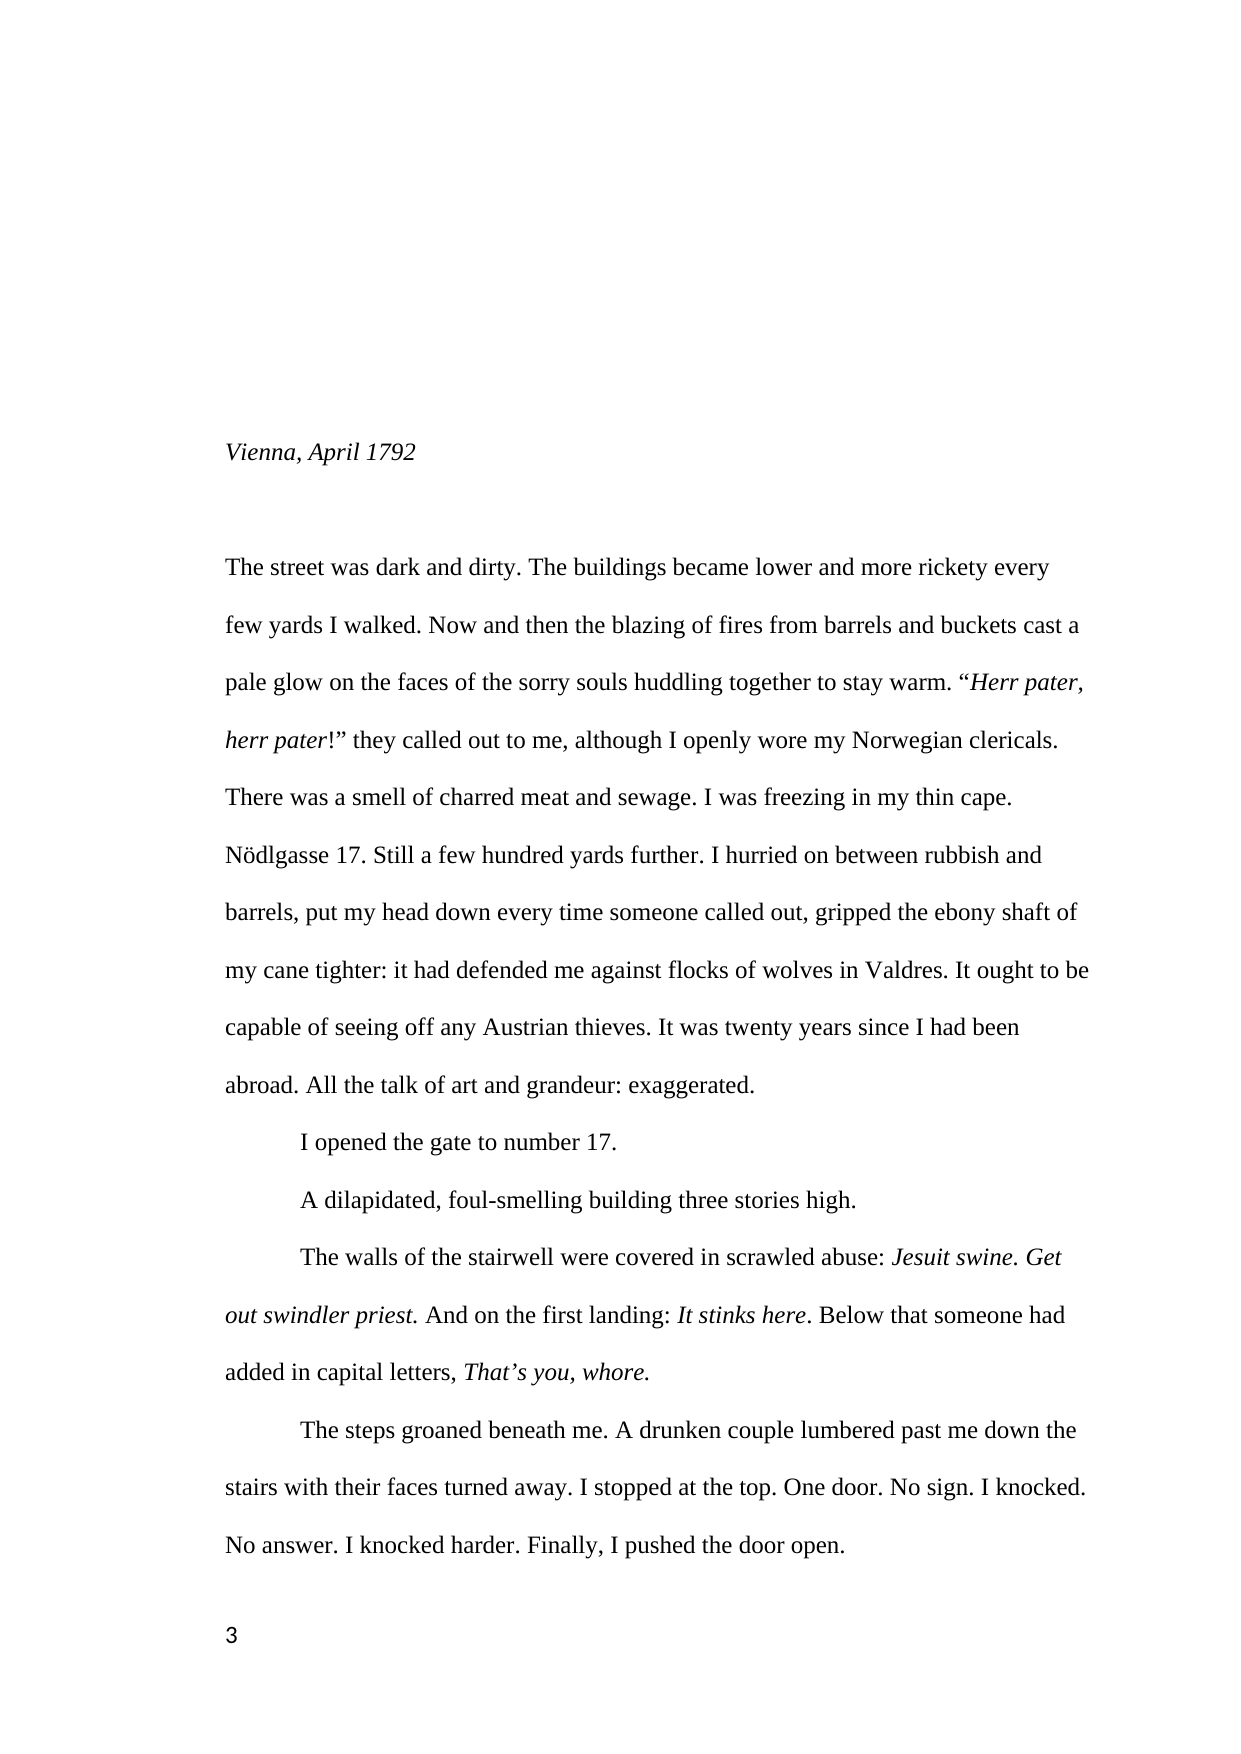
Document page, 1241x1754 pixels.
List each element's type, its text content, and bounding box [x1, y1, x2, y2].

text I opened the gate to number 17. [225, 1127, 1090, 1156]
text Vienna, April 1792 [150, 437, 1090, 466]
text The street was dark and dirty. The buildings became lower and more rickety every few yards I walked. Now and then the blazing of fires from barrels and buckets cast a pale glow on the faces of the sorry souls huddling together to stay warm. “Herr pater, herr pater!” they called out to me, although I openly wore my Norwegian clericals. There was a smell of charred meat and sewage. I was freezing in my thin cape. Nödlgasse 17. Still a few hundred yards further. I hurried on between rubbish and barrels, put my head down every time someone called out, gripped the ebony shaft of my cane tighter: it had defended me against flocks of wolves in Valdres. It ought to be capable of seeing off any Austrian thieves. It was twenty years since I had been abroad. All the talk of art and grandeur: exaggerated. [225, 552, 1090, 1099]
text The walls of the stairwell were covered in scrawled abuse: Jesuit swine. Get out swindler priest. And on the first landing: It stinks here. Below that someone had added in capital letters, That’s you, whore. [225, 1242, 1090, 1386]
text The steps groaned beneath me. A drunken couple lumbered past me down the stairs with their faces turned away. I stopped at the top. One door. No sign. I knocked. No answer. I knocked harder. Finally, I pushed the door open. [225, 1415, 1090, 1559]
text A dilapidated, foul-smelling building three stories high. [225, 1185, 1090, 1214]
